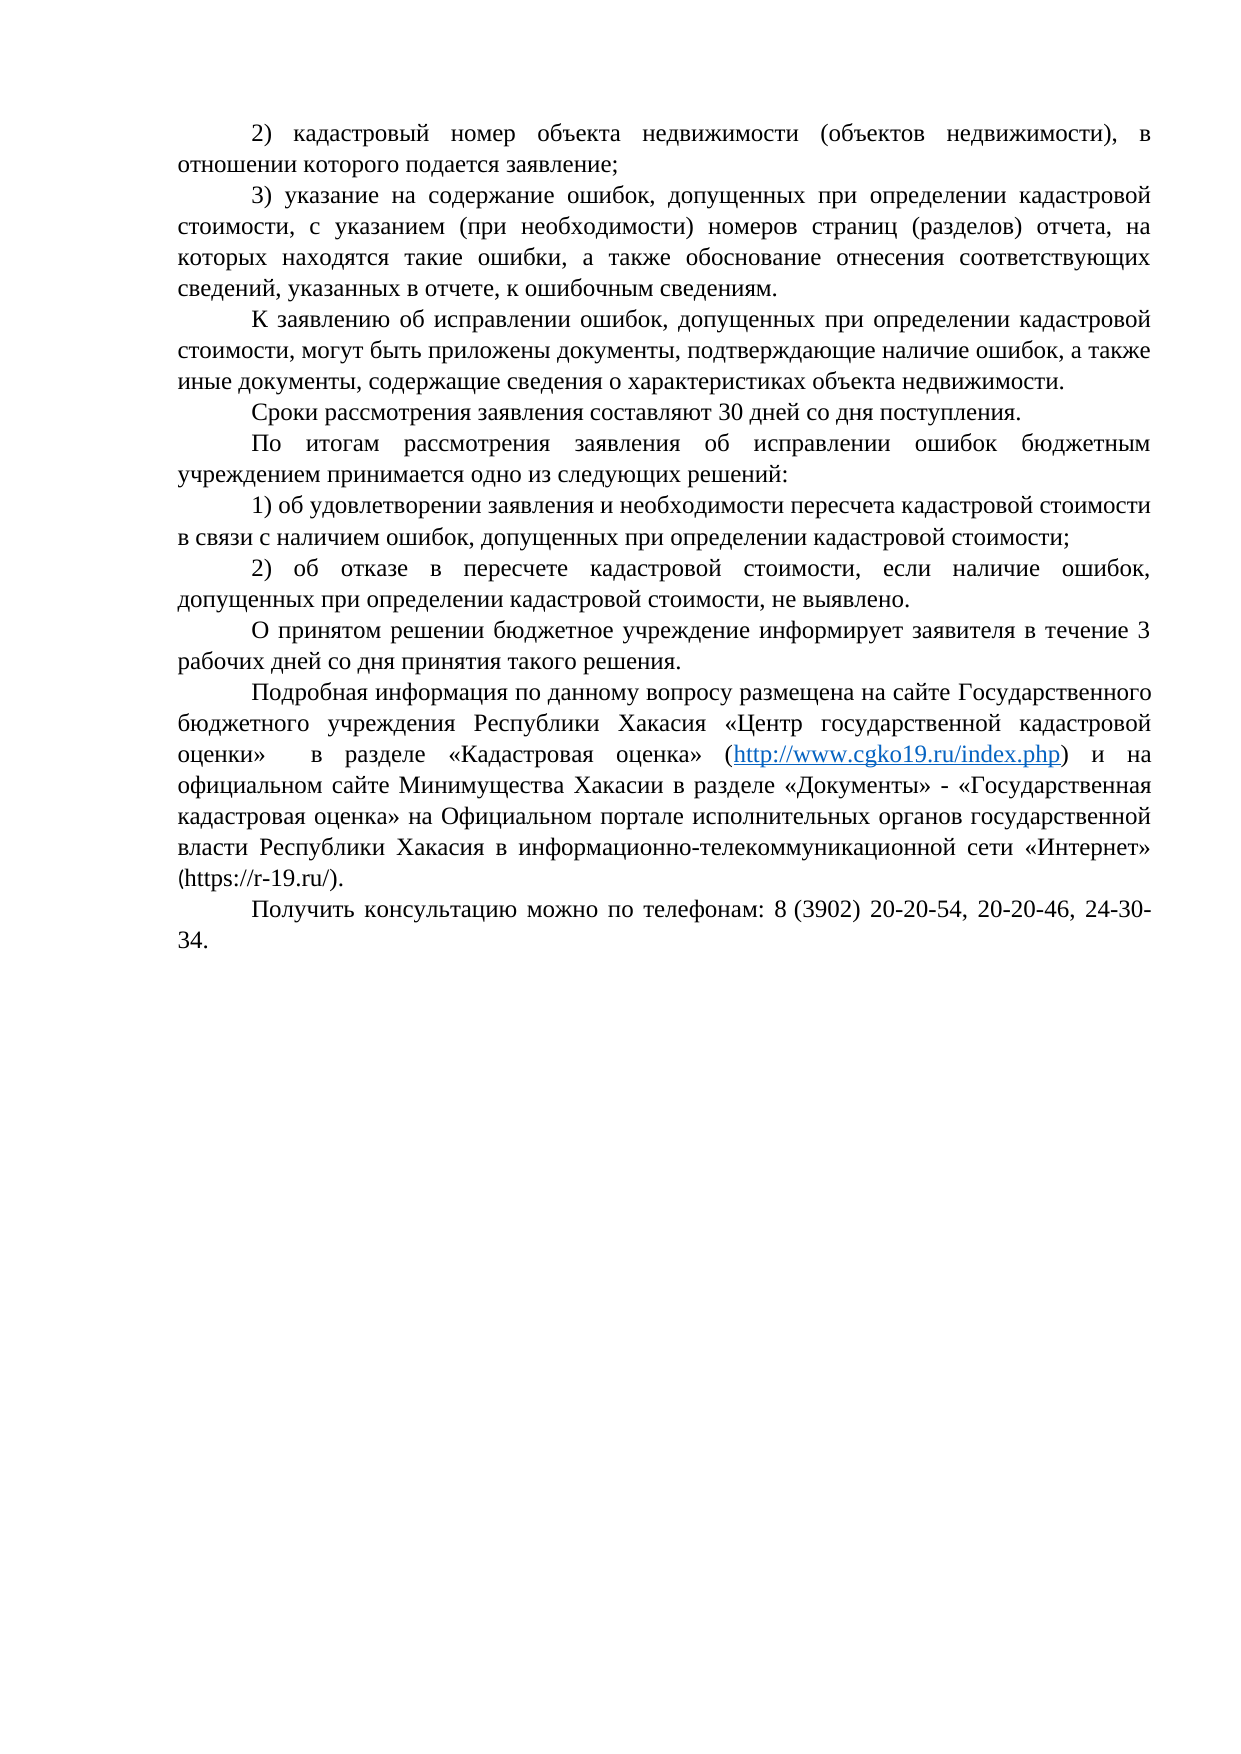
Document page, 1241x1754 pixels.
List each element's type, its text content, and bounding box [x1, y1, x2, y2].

text По итогам рассмотрения заявления об исправлении ошибок бюджетным учреждением принимается одно из следующих решений: [177, 428, 1152, 488]
text 2) об отказе в пересчете кадастровой стоимости, если наличие ошибок, допущенных при определении кадастровой стоимости, не выявлено. [177, 553, 1152, 612]
text Подробная информация по данному вопросу размещена на сайте Государственного бюджетного учреждения Республики Хакасия «Центр государственной кадастровой оценки» в разделе «Кадастровая оценка» (http://www.cgko19.ru/index.php) и на официальном сайте Минимущества Хакасии в разделе «Документы» - «Государственная кадастровая оценка» на Официальном портале исполнительных органов государственной власти Республики Хакасия в информационно-телекоммуникационной сети «Интернет» (https://r-19.ru/). [177, 677, 1152, 892]
text К заявлению об исправлении ошибок, допущенных при определении кадастровой стоимости, могут быть приложены документы, подтверждающие наличие ошибок, а также иные документы, содержащие сведения о характеристиках объекта недвижимости. [177, 304, 1152, 395]
text О принятом решении бюджетное учреждение информирует заявителя в течение 3 рабочих дней со дня принятия такого решения. [177, 615, 1152, 674]
text Получить консультацию можно по телефонам: 8 (3902) 20-20-54, 20-20-46, 24-30-34. [177, 894, 1152, 954]
text Сроки рассмотрения заявления составляют 30 дней со дня поступления. [177, 397, 1152, 426]
text 2) кадастровый номер объекта недвижимости (объектов недвижимости), в отношении которого подается заявление; [177, 118, 1152, 178]
text 1) об удовлетворении заявления и необходимости пересчета кадастровой стоимости в связи с наличием ошибок, допущенных при определении кадастровой стоимости; [177, 491, 1152, 550]
text 3) указание на содержание ошибок, допущенных при определении кадастровой стоимости, с указанием (при необходимости) номеров страниц (разделов) отчета, на которых находятся такие ошибки, а также обоснование отнесения соответствующих сведений, указанных в отчете, к ошибочным сведениям. [177, 180, 1152, 302]
